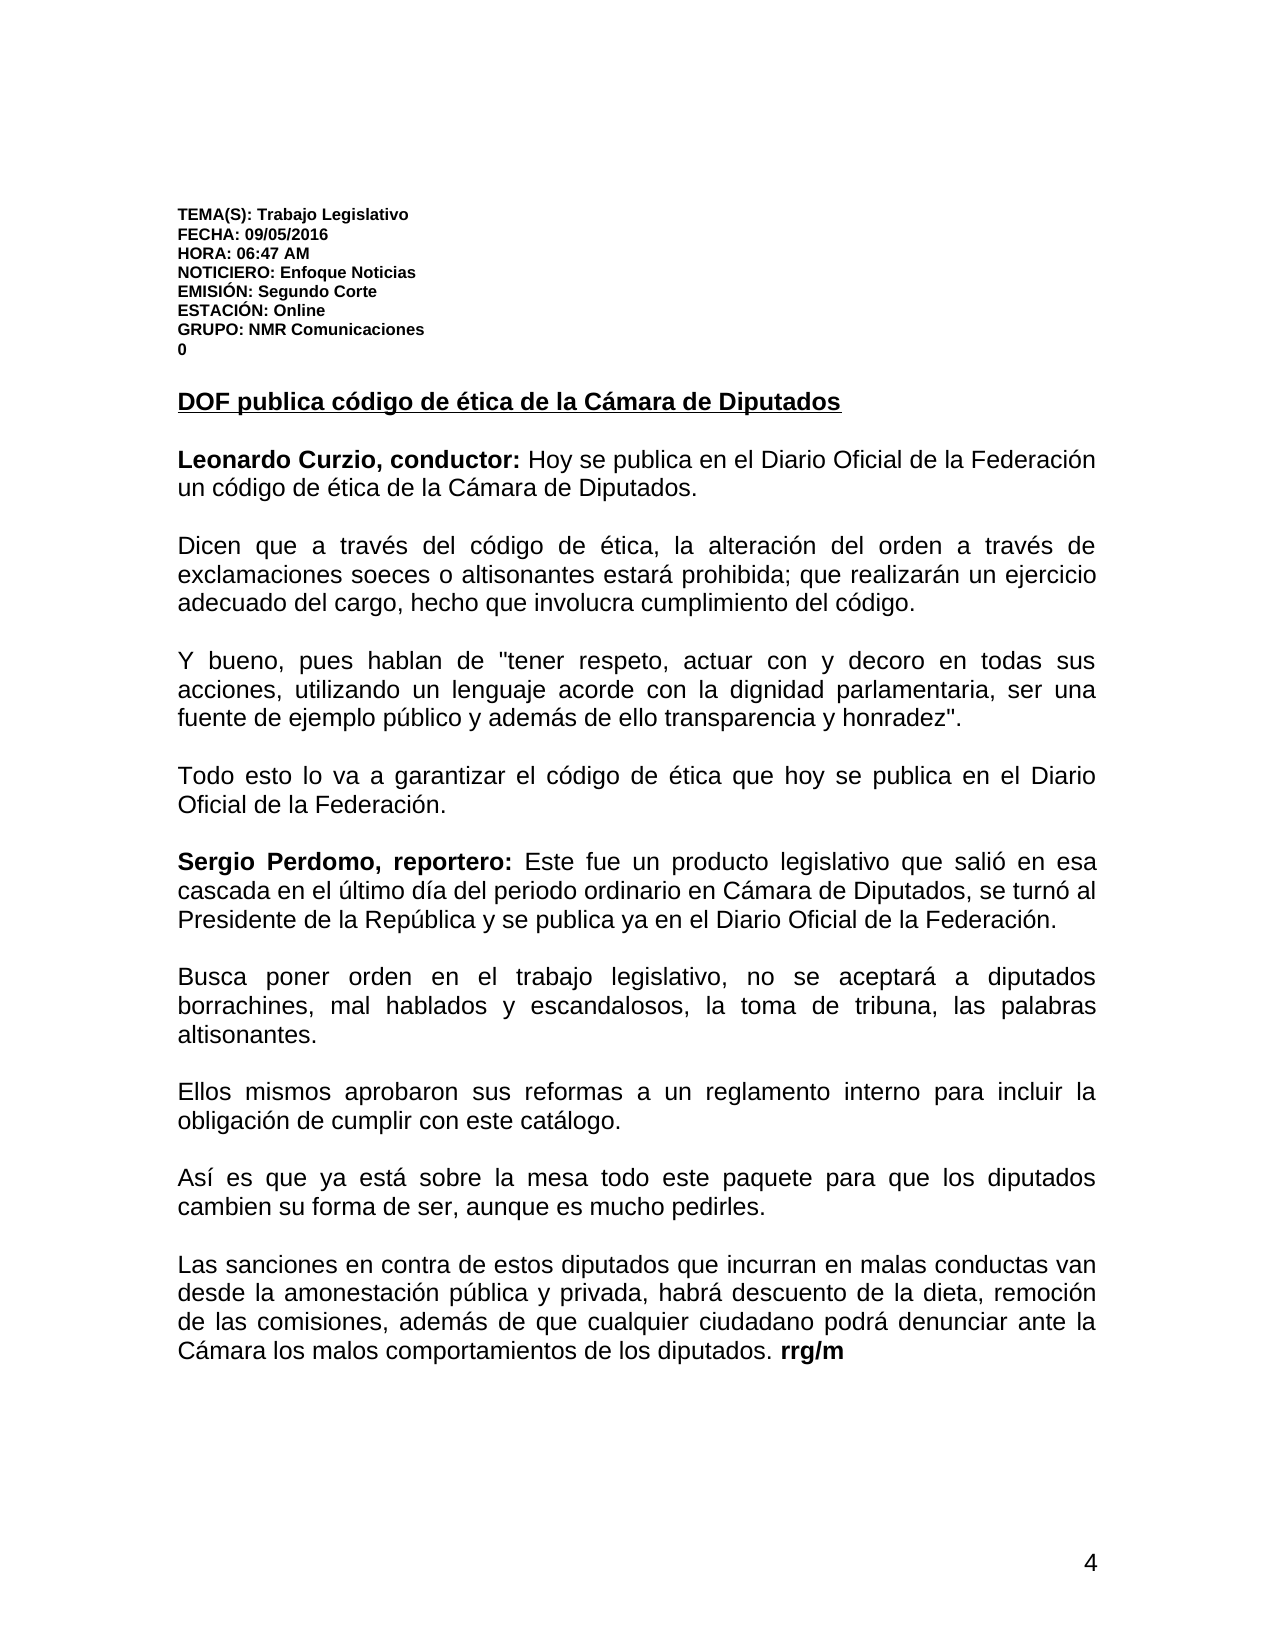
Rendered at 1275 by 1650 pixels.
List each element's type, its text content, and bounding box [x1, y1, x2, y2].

text Leonardo Curzio, conductor: Hoy se publica en el Diario Oficial de la Federación un código de ética de la Cámara de Diputados. [177, 445, 1098, 502]
text Todo esto lo va a garantizar el código de ética que hoy se publica en el Diario Oficial de la Federación. [177, 761, 1098, 818]
text Las sanciones en contra de estos diputados que incurran en malas conductas van desde la amonestación pública y privada, habrá descuento de la dieta, remoción de las comisiones, además de que cualquier ciudadano podrá denunciar ante la Cámara los malos comportamientos de los diputados. rrg/m [177, 1250, 1098, 1365]
text 0 [177, 339, 1098, 358]
text EMISIÓN: Segundo Corte [177, 282, 1098, 301]
text Busca poner orden en el trabajo legislativo, no se aceptará a diputados borrachines, mal hablados y escandalosos, la toma de tribuna, las palabras altisonantes. [177, 962, 1098, 1048]
text FECHA: 09/05/2016 [177, 224, 1098, 243]
text DOF publica código de ética de la Cámara de Diputados [177, 387, 1098, 416]
text ESTACIÓN: Online [177, 301, 1098, 320]
text Así es que ya está sobre la mesa todo este paquete para que los diputados cambien su forma de ser, aunque es mucho pedirles. [177, 1163, 1098, 1221]
text GRUPO: NMR Comunicaciones [177, 320, 1098, 339]
text HORA: 06:47 AM [177, 243, 1098, 263]
text TEMA(S): Trabajo Legislativo [177, 205, 1098, 224]
text Y bueno, pues hablan de "tener respeto, actuar con y decoro en todas sus acciones, utilizando un lenguaje acorde con la dignidad parlamentaria, ser una fuente de ejemplo público y además de ello transparencia y honradez". [177, 646, 1098, 732]
text Dicen que a través del código de ética, la alteración del orden a través de exclamaciones soeces o altisonantes estará prohibida; que realizarán un ejercicio adecuado del cargo, hecho que involucra cumplimiento del código. [177, 531, 1098, 617]
text NOTICIERO: Enfoque Noticias [177, 263, 1098, 282]
text Ellos mismos aprobaron sus reformas a un reglamento interno para incluir la obligación de cumplir con este catálogo. [177, 1077, 1098, 1135]
text Sergio Perdomo, reportero: Este fue un producto legislativo que salió en esa cascada en el último día del periodo ordinario en Cámara de Diputados, se turnó al Presidente de la República y se publica ya en el Diario Oficial de la Federación. [177, 847, 1098, 933]
